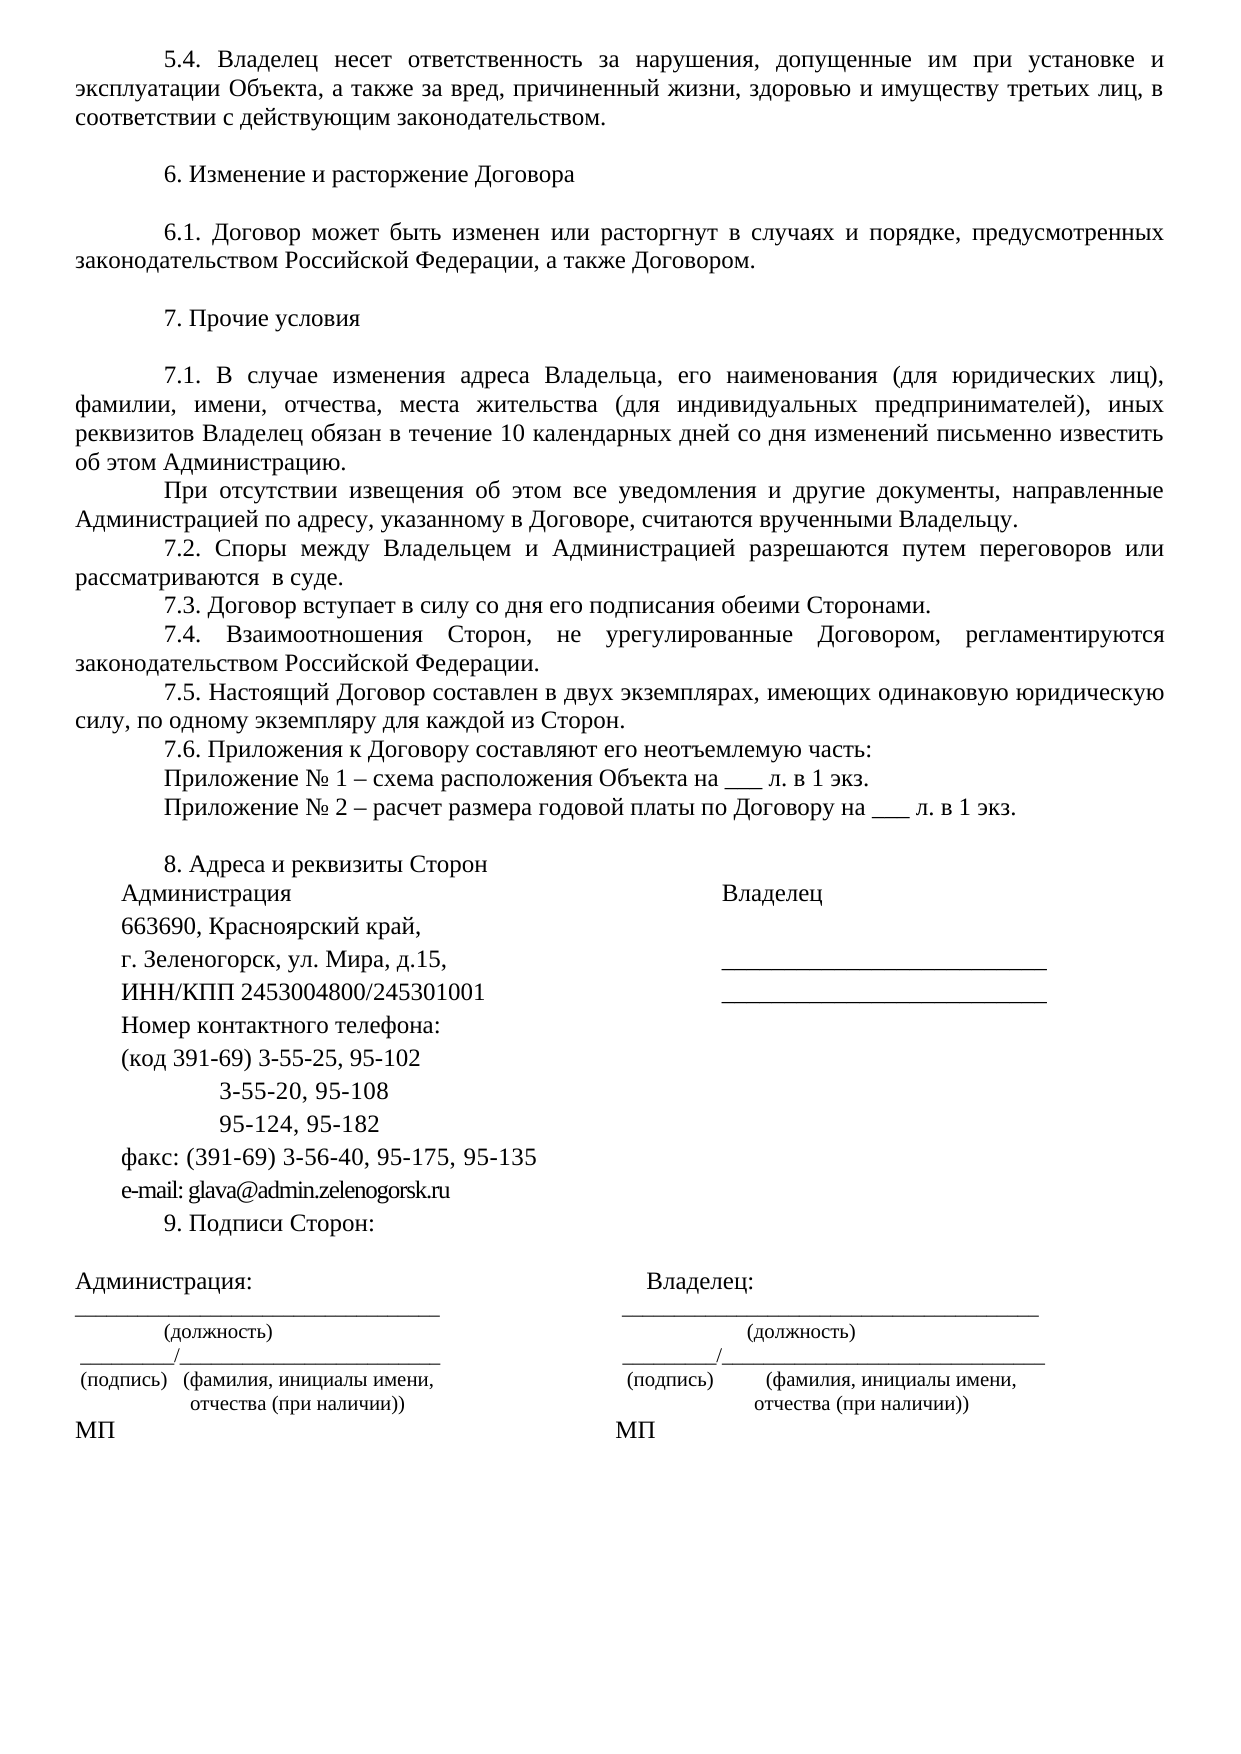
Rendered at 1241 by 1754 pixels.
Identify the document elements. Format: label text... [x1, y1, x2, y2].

text 7.5. Настоящий Договор составлен в двух экземплярах, имеющих одинаковую юридическую силу, по одному экземпляру для каждой из Сторон. [75, 677, 1165, 734]
table_header Администрация 663690, Красноярский край, г. Зеленогорск, ул. Мира, д.15, ИНН/КПП 2453004800/245301001 Номер контактного телефона: (код 391-69) 3-55-25, 95-102 3-55-20, 95-108 95-124, 95-182 факс: (391-69) 3-56-40, 95-175, 95-135 e-mail: glava@admin.zelenogorsk.ru [110, 878, 622, 1208]
text 6.1. Договор может быть изменен или расторгнут в случаях и порядке, предусмотренных законодательством Российской Федерации, а также Договором. [75, 217, 1165, 274]
text Администрация: Владелец: [75, 1266, 1165, 1294]
text (подпись) (фамилия, инициалы имени, (подпись) (фамилия, инициалы имени, [75, 1367, 1165, 1391]
text При отсутствии извещения об этом все уведомления и другие документы, направленные Администрацией по адресу, указанному в Договоре, считаются врученными Владельцу. [75, 476, 1165, 533]
text 6. Изменение и расторжение Договора [75, 159, 1165, 188]
text 8. Адреса и реквизиты Сторон [75, 849, 1165, 878]
text Приложение № 2 – расчет размера годовой платы по Договору на ___ л. в 1 экз. [75, 792, 1165, 821]
text МП МП [75, 1415, 1165, 1444]
text 7.2. Споры между Владельцем и Администрацией разрешаются путем переговоров или рассматриваются в суде. [75, 533, 1165, 591]
text 7.1. В случае изменения адреса Владельца, его наименования (для юридических лиц), фамилии, имени, отчества, места жительства (для индивидуальных предпринимателей), иных реквизитов Владелец обязан в течение 10 календарных дней со дня изменений письменно известить об этом Администрацию. [75, 361, 1165, 476]
text 7. Прочие условия [75, 303, 1165, 332]
table_header Владелец __________________________ __________________________ [622, 878, 1131, 1208]
text отчества (при наличии)) отчества (при наличии)) [75, 1391, 1165, 1415]
text 7.4. Взаимоотношения Сторон, не урегулированные Договором, регламентируются законодательством Российской Федерации. [75, 619, 1165, 677]
text _________/_________________________ _________/_______________________________ [75, 1343, 1165, 1367]
text 7.3. Договор вступает в силу со дня его подписания обеими Сторонами. [75, 591, 1165, 619]
text 7.6. Приложения к Договору составляют его неотъемлемую часть: [75, 734, 1165, 763]
text ___________________________________ ________________________________________ [75, 1294, 1165, 1319]
text Приложение № 1 – схема расположения Объекта на ___ л. в 1 экз. [75, 763, 1165, 792]
text 5.4. Владелец несет ответственность за нарушения, допущенные им при установке и эксплуатации Объекта, а также за вред, причиненный жизни, здоровью и имуществу третьих лиц, в соответствии с действующим законодательством. [75, 44, 1165, 131]
text (должность) (должность) [75, 1319, 1165, 1343]
text 9. Подписи Сторон: [75, 1208, 1165, 1237]
